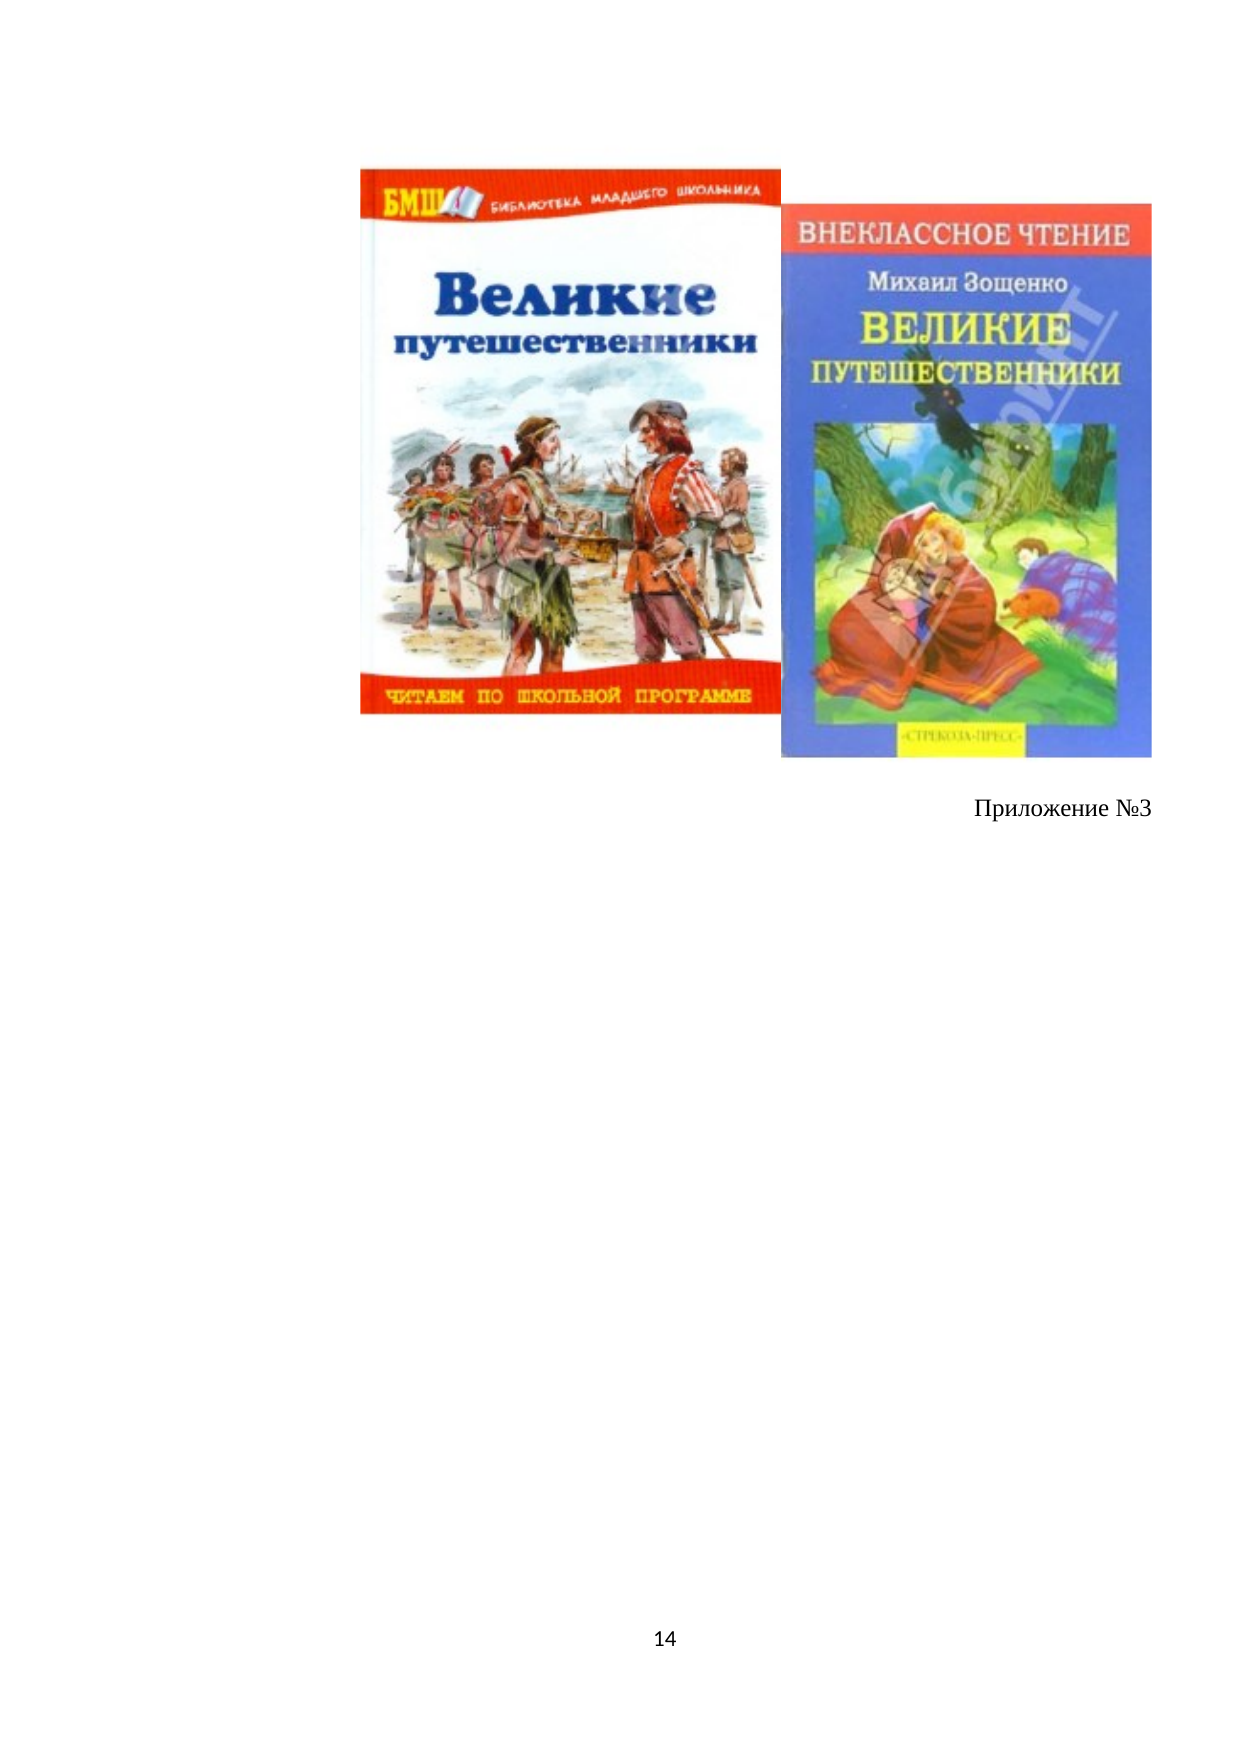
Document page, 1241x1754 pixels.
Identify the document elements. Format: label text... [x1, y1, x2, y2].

text Приложение №3 [177, 793, 1152, 821]
picture [360, 118, 1152, 768]
